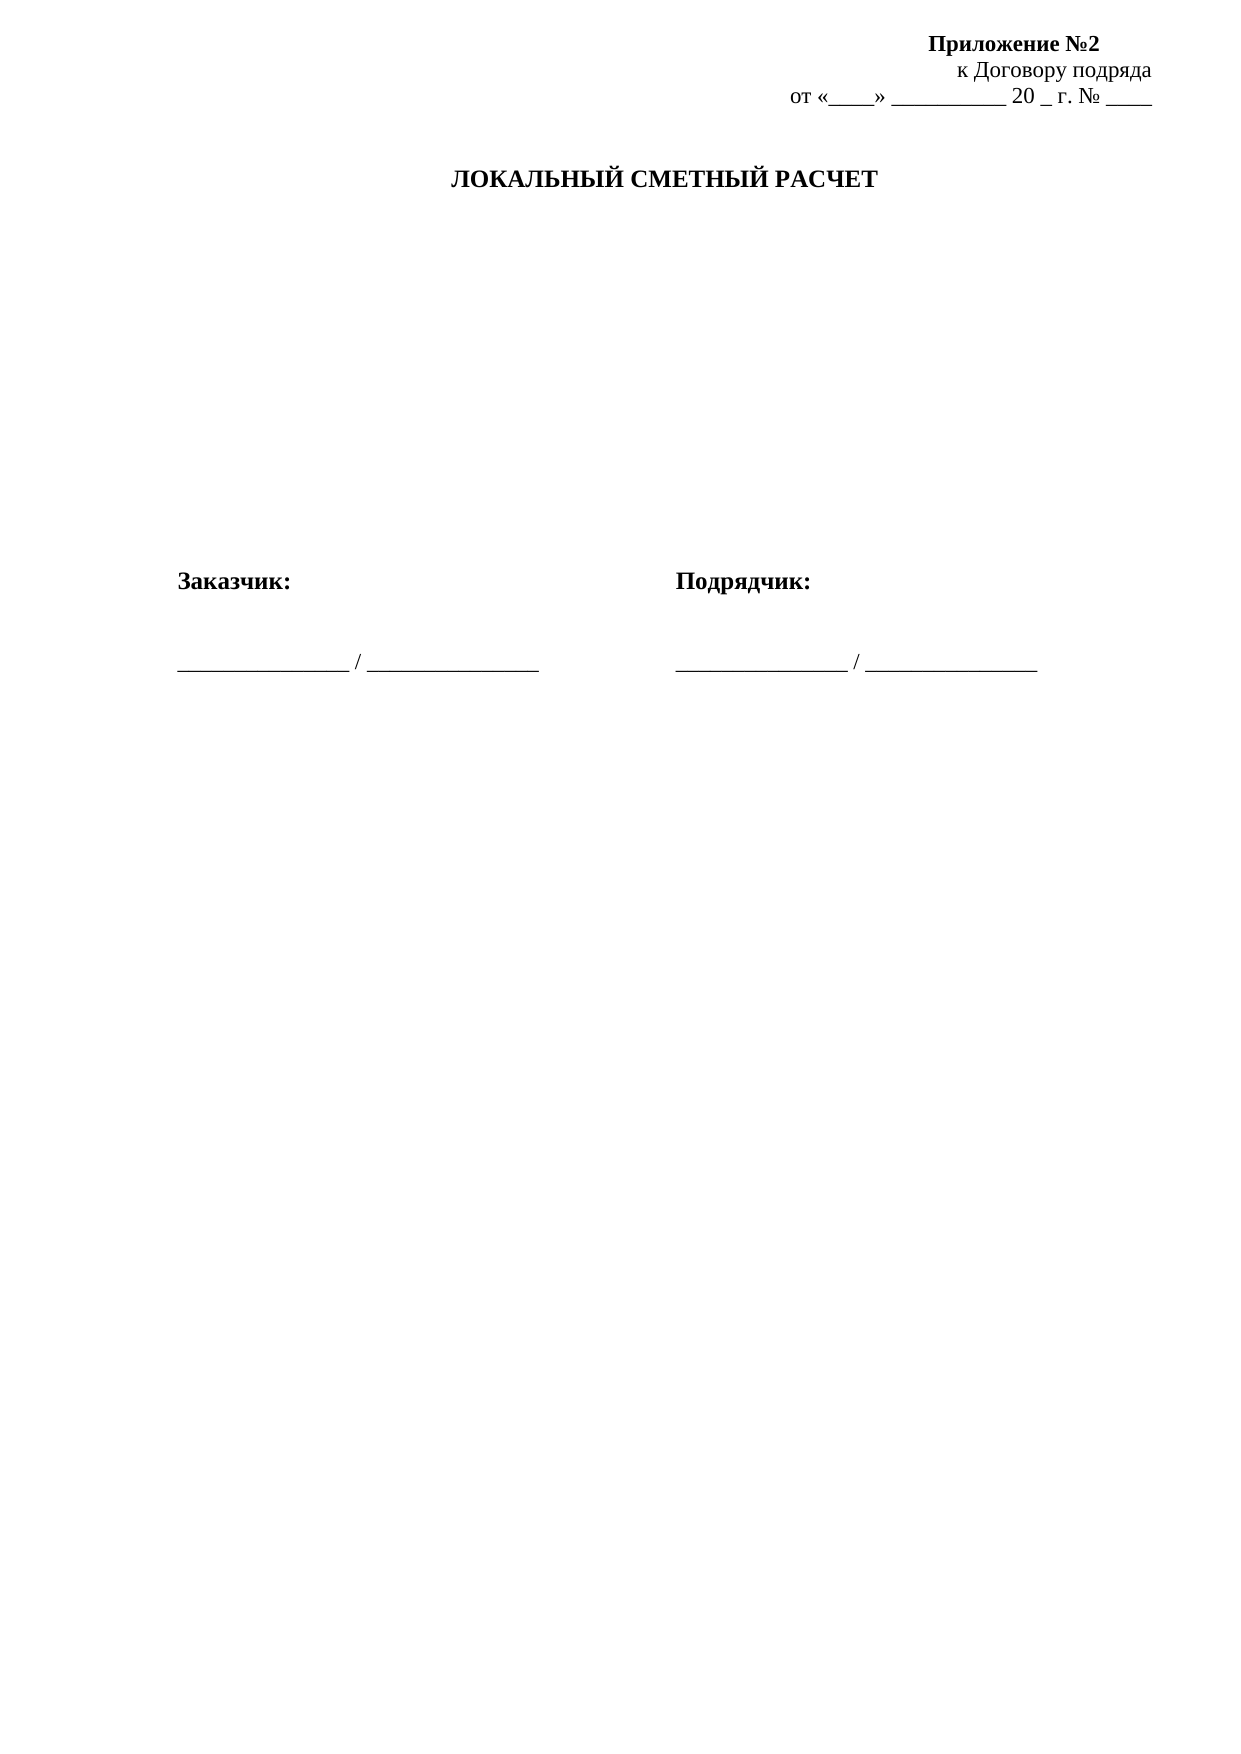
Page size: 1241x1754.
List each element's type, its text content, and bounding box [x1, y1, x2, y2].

text Приложение №2 [177, 29, 1152, 56]
table_cell _______________ / _______________ [664, 595, 1163, 700]
table_header Подрядчик: [664, 566, 1163, 595]
text от «____» __________ 20 _ г. № ____ [709, 82, 1152, 109]
table_cell _______________ / _______________ [166, 595, 664, 700]
text ЛОКАЛЬНЫЙ СМЕТНЫЙ РАСЧЕТ [177, 164, 1152, 192]
text к Договору подряда [709, 56, 1152, 82]
table_header Заказчик: [166, 566, 664, 595]
